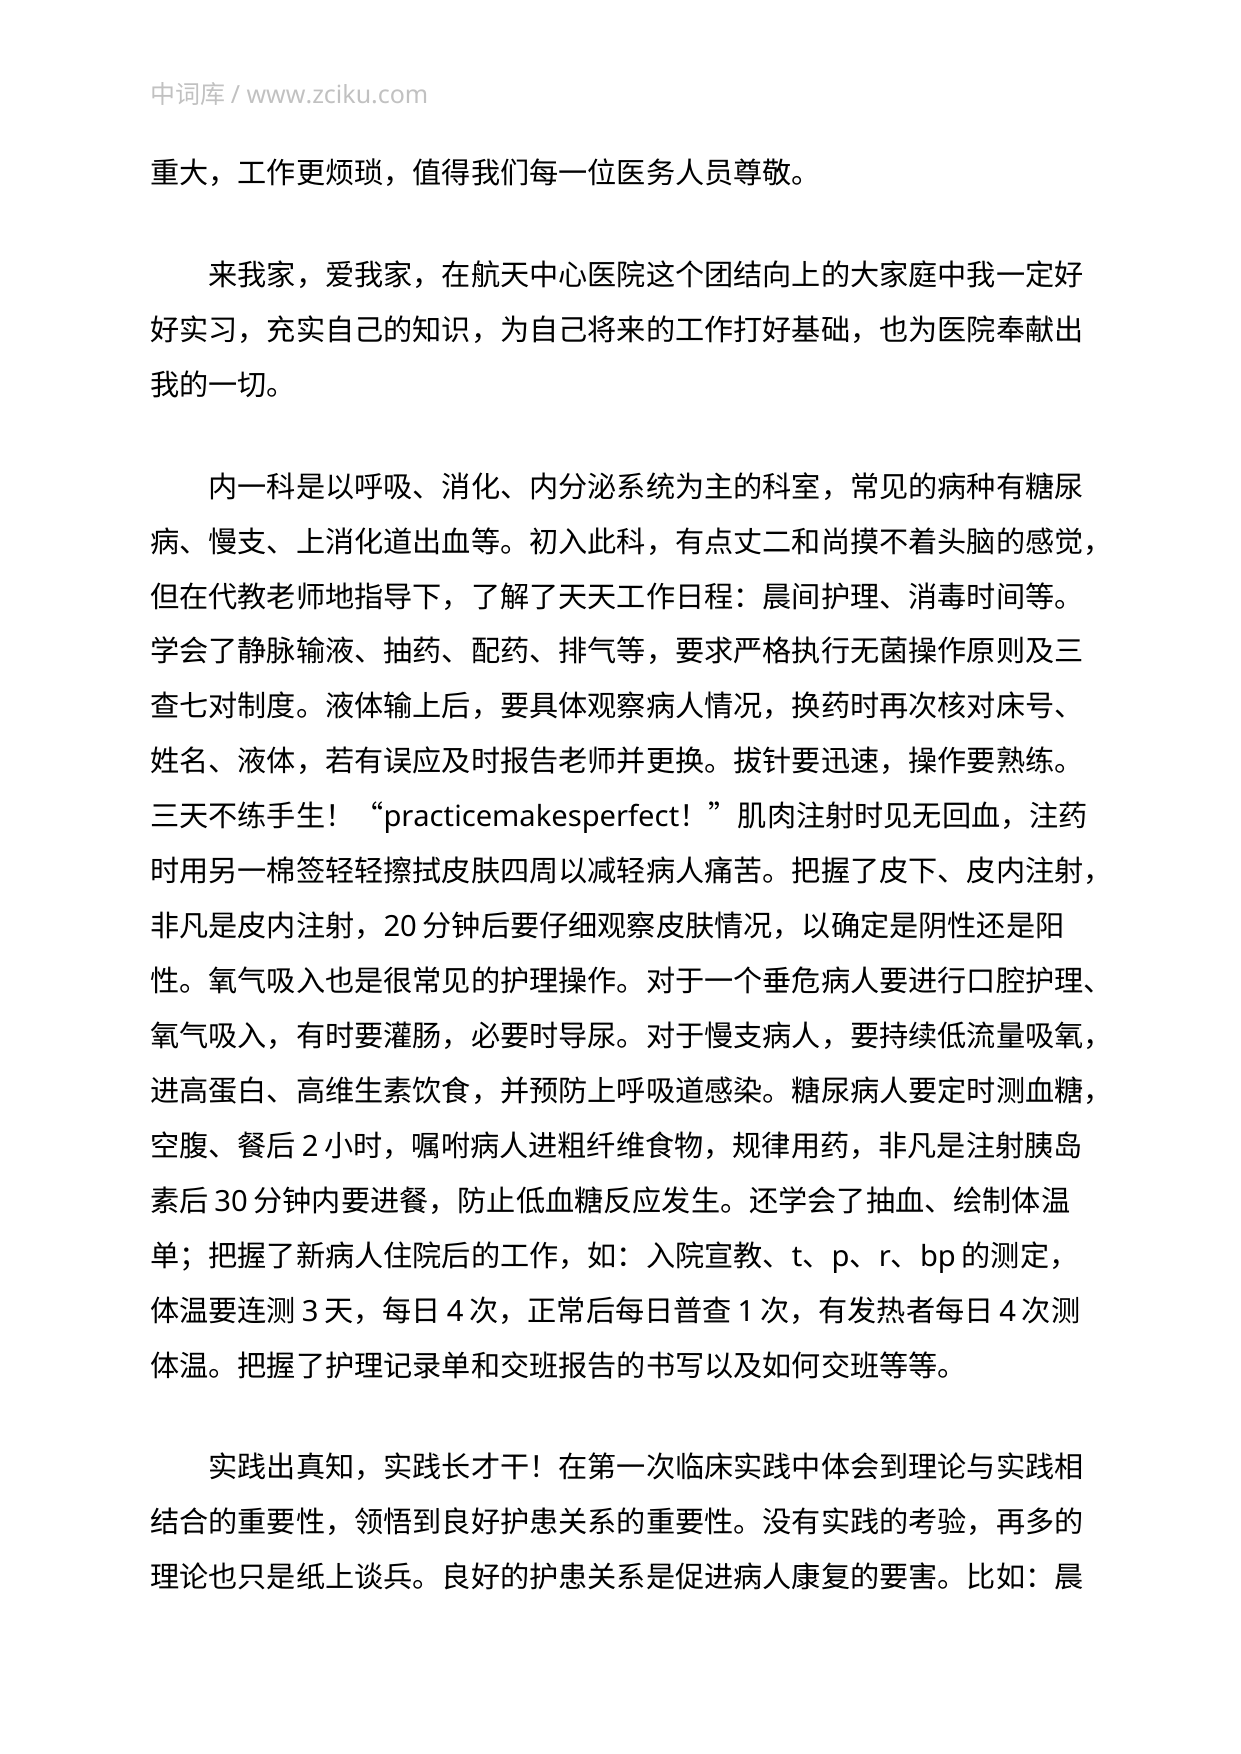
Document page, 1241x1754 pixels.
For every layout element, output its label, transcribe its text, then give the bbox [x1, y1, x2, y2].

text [150, 1444, 1090, 1596]
text 内一科是以呼吸、消化、内分泌系统为主的科室，常见的病种有糖尿病、慢支、上消化道出血等。初入此科，有点丈二和尚摸不着头脑的感觉，但在代教老师地指导下，了解了天天工作日程：晨间护理、消毒时间等。学会了静脉输液、抽药、配药、排气等，要求严格执行无菌操作原则及三查七对制度。液体输上后，要具体观察病人情况，换药时再次核对床号、姓名、液体，若有误应及时报告老师并更换。拔针要迅速，操作要熟练。三天不练手生！“practicemakesperfect！”肌肉注射时见无回血，注药时用另一棉签轻轻擦拭皮肤四周以减轻病人痛苦。把握了皮下、皮内注射，非凡是皮内注射，20分钟后要仔细观察皮肤情况，以确定是阴性还是阳性。氧气吸入也是很常见的护理操作。对于一个垂危病人要进行口腔护理、氧气吸入，有时要灌肠，必要时导尿。对于慢支病人，要持续低流量吸氧，进高蛋白、高维生素饮食，并预防上呼吸道感染。糖尿病人要定时测血糖，空腹、餐后2小时，嘱咐病人进粗纤维食物，规律用药，非凡是注射胰岛素后30分钟内要进餐，防止低血糖反应发生。还学会了抽血、绘制体温单；把握了新病人住院后的工作，如：入院宣教、t、p、r、bp的测定，体温要连测3天，每日4次，正常后每日普查1次，有发热者每日4次测体温。把握了护理记录单和交班报告的书写以及如何交班等等。 [150, 463, 1090, 1384]
text 来我家，爱我家，在航天中心医院这个团结向上的大家庭中我一定好好实习，充实自己的知识，为自己将来的工作打好基础，也为医院奉献出我的一切。 [150, 252, 1090, 404]
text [150, 150, 1090, 192]
